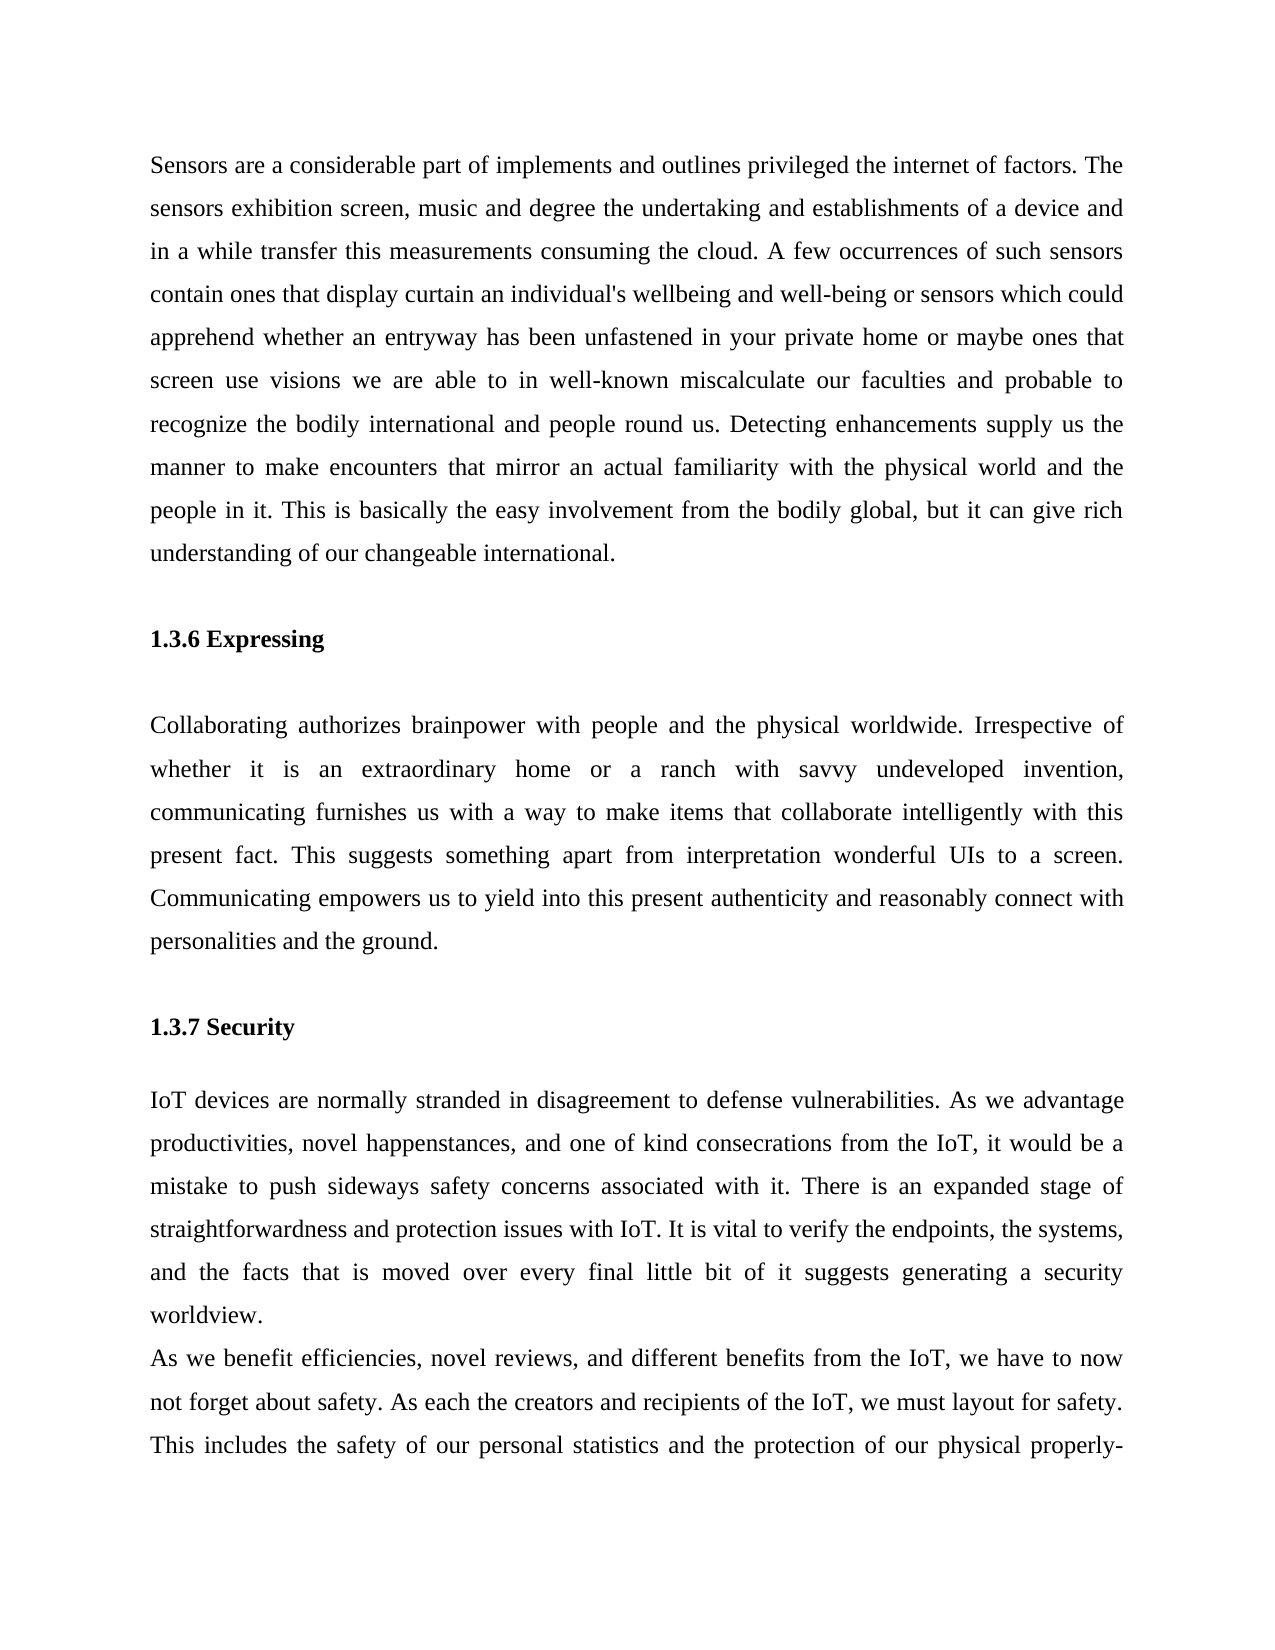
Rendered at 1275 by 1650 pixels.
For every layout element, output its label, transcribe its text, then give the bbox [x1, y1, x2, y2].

text IoT devices are normally stranded in disagreement to defense vulnerabilities. As we advantage productivities, novel happenstances, and one of kind consecrations from the IoT, it would be a mistake to push sideways safety concerns associated with it. There is an expanded stage of straightforwardness and protection issues with IoT. It is vital to verify the endpoints, the systems, and the facts that is moved over every final little bit of it suggests generating a security worldview. [150, 1085, 1125, 1329]
subtitle Collaborating authorizes brainpower with people and the physical worldwide. Irrespective of whether it is an extraordinary home or a ranch with savvy undeveloped invention, communicating furnishes us with a way to make items that collaborate intelligently with this present fact. This suggests something apart from interpretation wonderful UIs to a screen. Communicating empowers us to yield into this present authenticity and reasonably connect with personalities and the ground. [150, 711, 1125, 955]
subtitle 1.3.7 Security [150, 1012, 1125, 1041]
subtitle Sensors are a considerable part of implements and outlines privileged the internet of factors. The sensors exhibition screen, music and degree the undertaking and establishments of a device and in a while transfer this measurements consuming the cloud. A few occurrences of such sensors contain ones that display curtain an individual's wellbeing and well-being or sensors which could apprehend whether an entryway has been unfastened in your private home or maybe ones that screen use visions we are able to in well-known miscalculate our faculties and probable to recognize the bodily international and people round us. Detecting enhancements supply us the manner to make encounters that mirror an actual familiarity with the physical world and the people in it. This is basically the easy involvement from the bodily global, but it can give rich understanding of our changeable international. [150, 150, 1125, 567]
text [150, 1343, 1125, 1458]
subtitle 1.3.6 Expressing [150, 624, 1125, 653]
